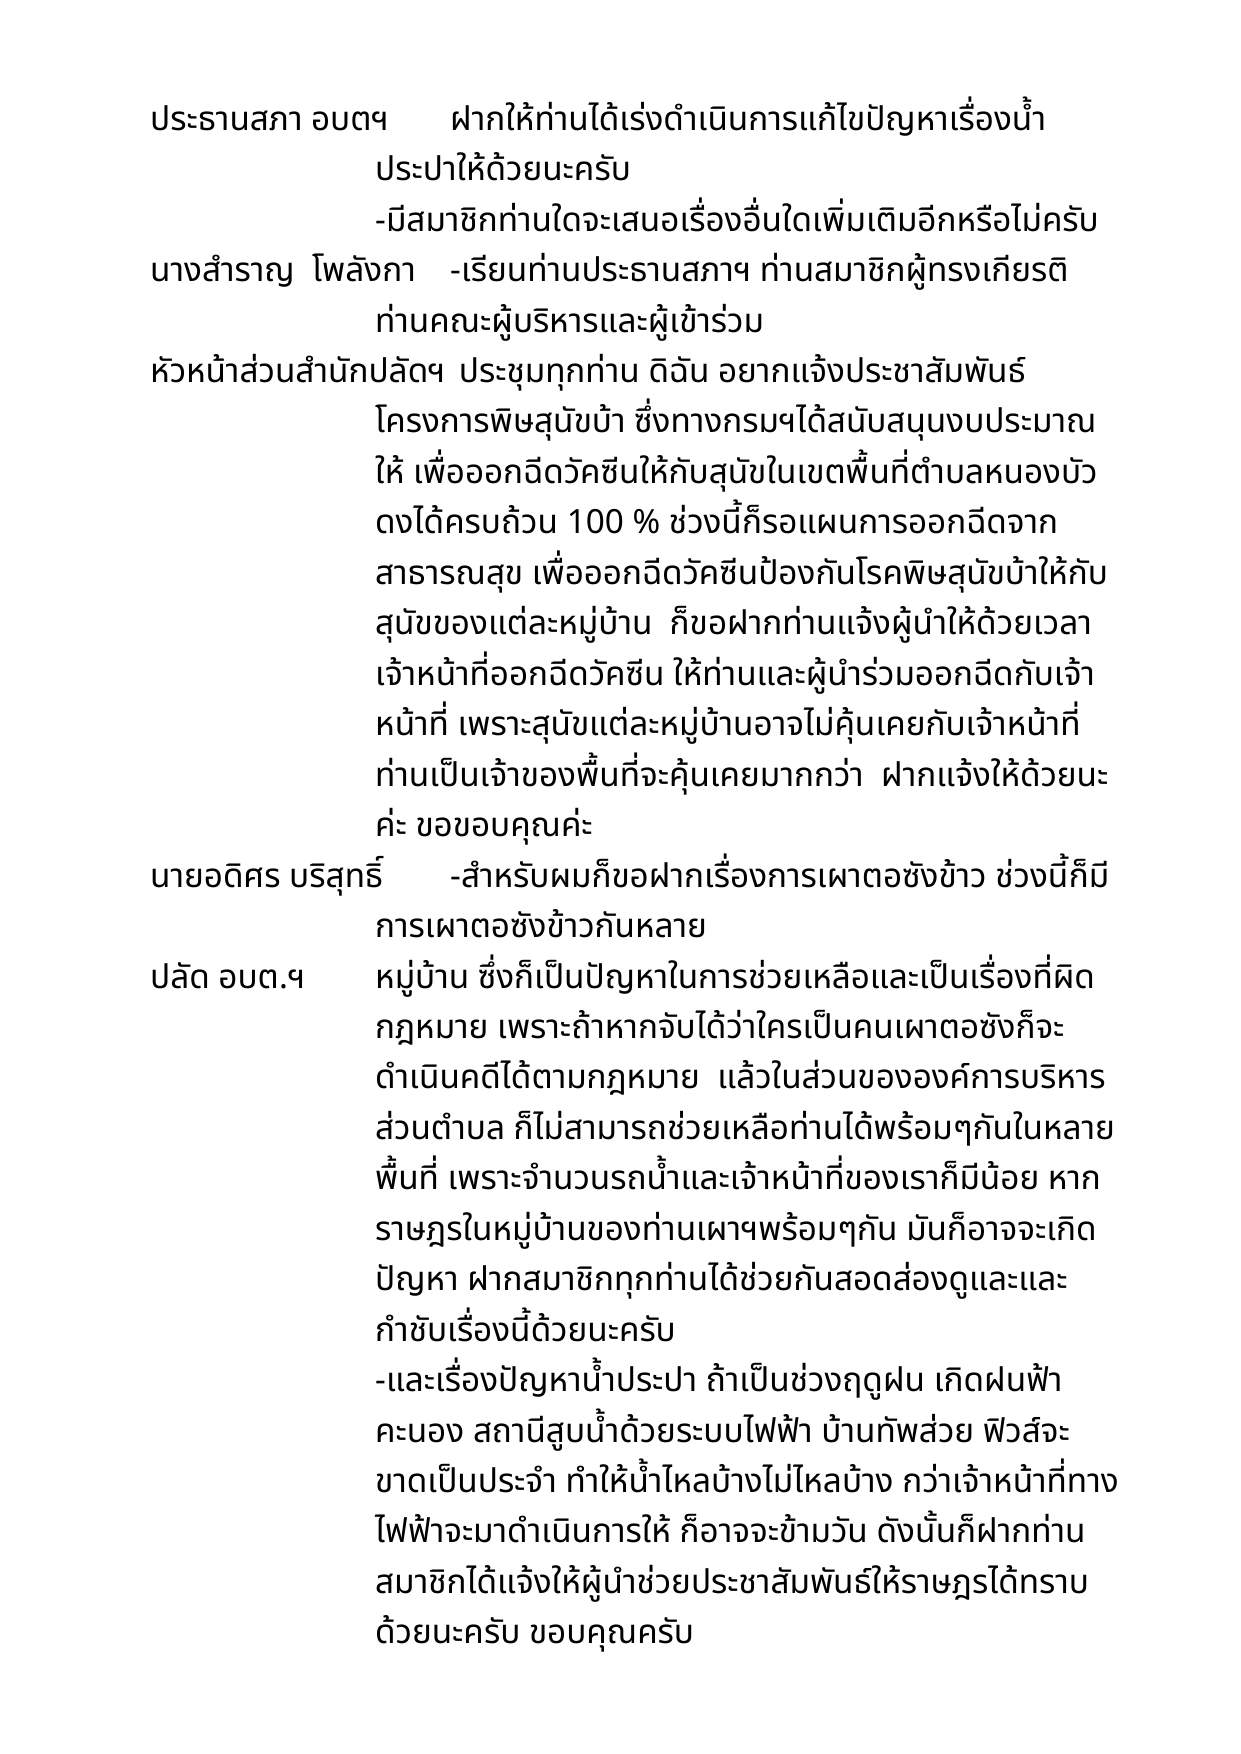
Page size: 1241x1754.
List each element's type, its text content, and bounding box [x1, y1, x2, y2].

text ปลัด อบต.ฯ หมู่บ้าน ซึ่งก็เป็นปัญหาในการช่วยเหลือและเป็นเรื่องที่ผิดกฎหมาย เพราะถ้าหากจับได้ว่าใครเป็นคนเผาตอซังก็จะดำเนินคดีได้ตามกฎหมาย แล้วในส่วนขององค์การบริหารส่วนตำบล ก็ไม่สามารถช่วยเหลือท่านได้พร้อมๆกันในหลายพื้นที่ เพราะจำนวนรถน้ำและเจ้าหน้าที่ของเราก็มีน้อย หากราษฎรในหมู่บ้านของท่านเผาฯพร้อมๆกัน มันก็อาจจะเกิดปัญหา ฝากสมาชิกทุกท่านได้ช่วยกันสอดส่องดูและและกำชับเรื่องนี้ด้วยนะครับ [150, 952, 1122, 1356]
text -มีสมาชิกท่านใดจะเสนอเรื่องอื่นใดเพิ่มเติมอีกหรือไม่ครับ [150, 195, 1122, 246]
text นายอดิศร บริสุทธิ์ -สำหรับผมก็ขอฝากเรื่องการเผาตอซังข้าว ช่วงนี้ก็มีการเผาตอซังข้าวกันหลาย [150, 851, 1122, 952]
text -และเรื่องปัญหาน้ำประปา ถ้าเป็นช่วงฤดูฝน เกิดฝนฟ้าคะนอง สถานีสูบน้ำด้วยระบบไฟฟ้า บ้านทัพส่วย ฟิวส์จะขาดเป็นประจำ ทำให้น้ำไหลบ้างไม่ไหลบ้าง กว่าเจ้าหน้าที่ทางไฟฟ้าจะมาดำเนินการให้ ก็อาจจะข้ามวัน ดังนั้นก็ฝากท่านสมาชิกได้แจ้งให้ผู้นำช่วยประชาสัมพันธ์ให้ราษฎรได้ทราบด้วยนะครับ ขอบคุณครับ [150, 1356, 1122, 1659]
text นางสำราญ โพลังกา -เรียนท่านประธานสภาฯ ท่านสมาชิกผู้ทรงเกียรติ ท่านคณะผู้บริหารและผู้เข้าร่วม [150, 246, 1122, 347]
text ประธานสภา อบตฯ ฝากให้ท่านได้เร่งดำเนินการแก้ไขปัญหาเรื่องน้ำประปาให้ด้วยนะครับ [150, 94, 1122, 195]
text หัวหน้าส่วนสำนักปลัดฯ ประชุมทุกท่าน ดิฉัน อยากแจ้งประชาสัมพันธ์โครงการพิษสุนัขบ้า ซึ่งทางกรมฯได้สนับสนุนงบประมาณ ให้ เพื่อออกฉีดวัคซีนให้กับสุนัขในเขตพื้นที่ตำบลหนองบัวดงได้ครบถ้วน 100 % ช่วงนี้ก็รอแผนการออกฉีดจากสาธารณสุข เพื่อออกฉีดวัคซีนป้องกันโรคพิษสุนัขบ้าให้กับสุนัขของแต่ละหมู่บ้าน ก็ขอฝากท่านแจ้งผู้นำให้ด้วยเวลาเจ้าหน้าที่ออกฉีดวัคซีน ให้ท่านและผู้นำร่วมออกฉีดกับเจ้าหน้าที่ เพราะสุนัขแต่ละหมู่บ้านอาจไม่คุ้นเคยกับเจ้าหน้าที่ ท่านเป็นเจ้าของพื้นที่จะคุ้นเคยมากกว่า ฝากแจ้งให้ด้วยนะค่ะ ขอขอบคุณค่ะ [150, 347, 1122, 851]
